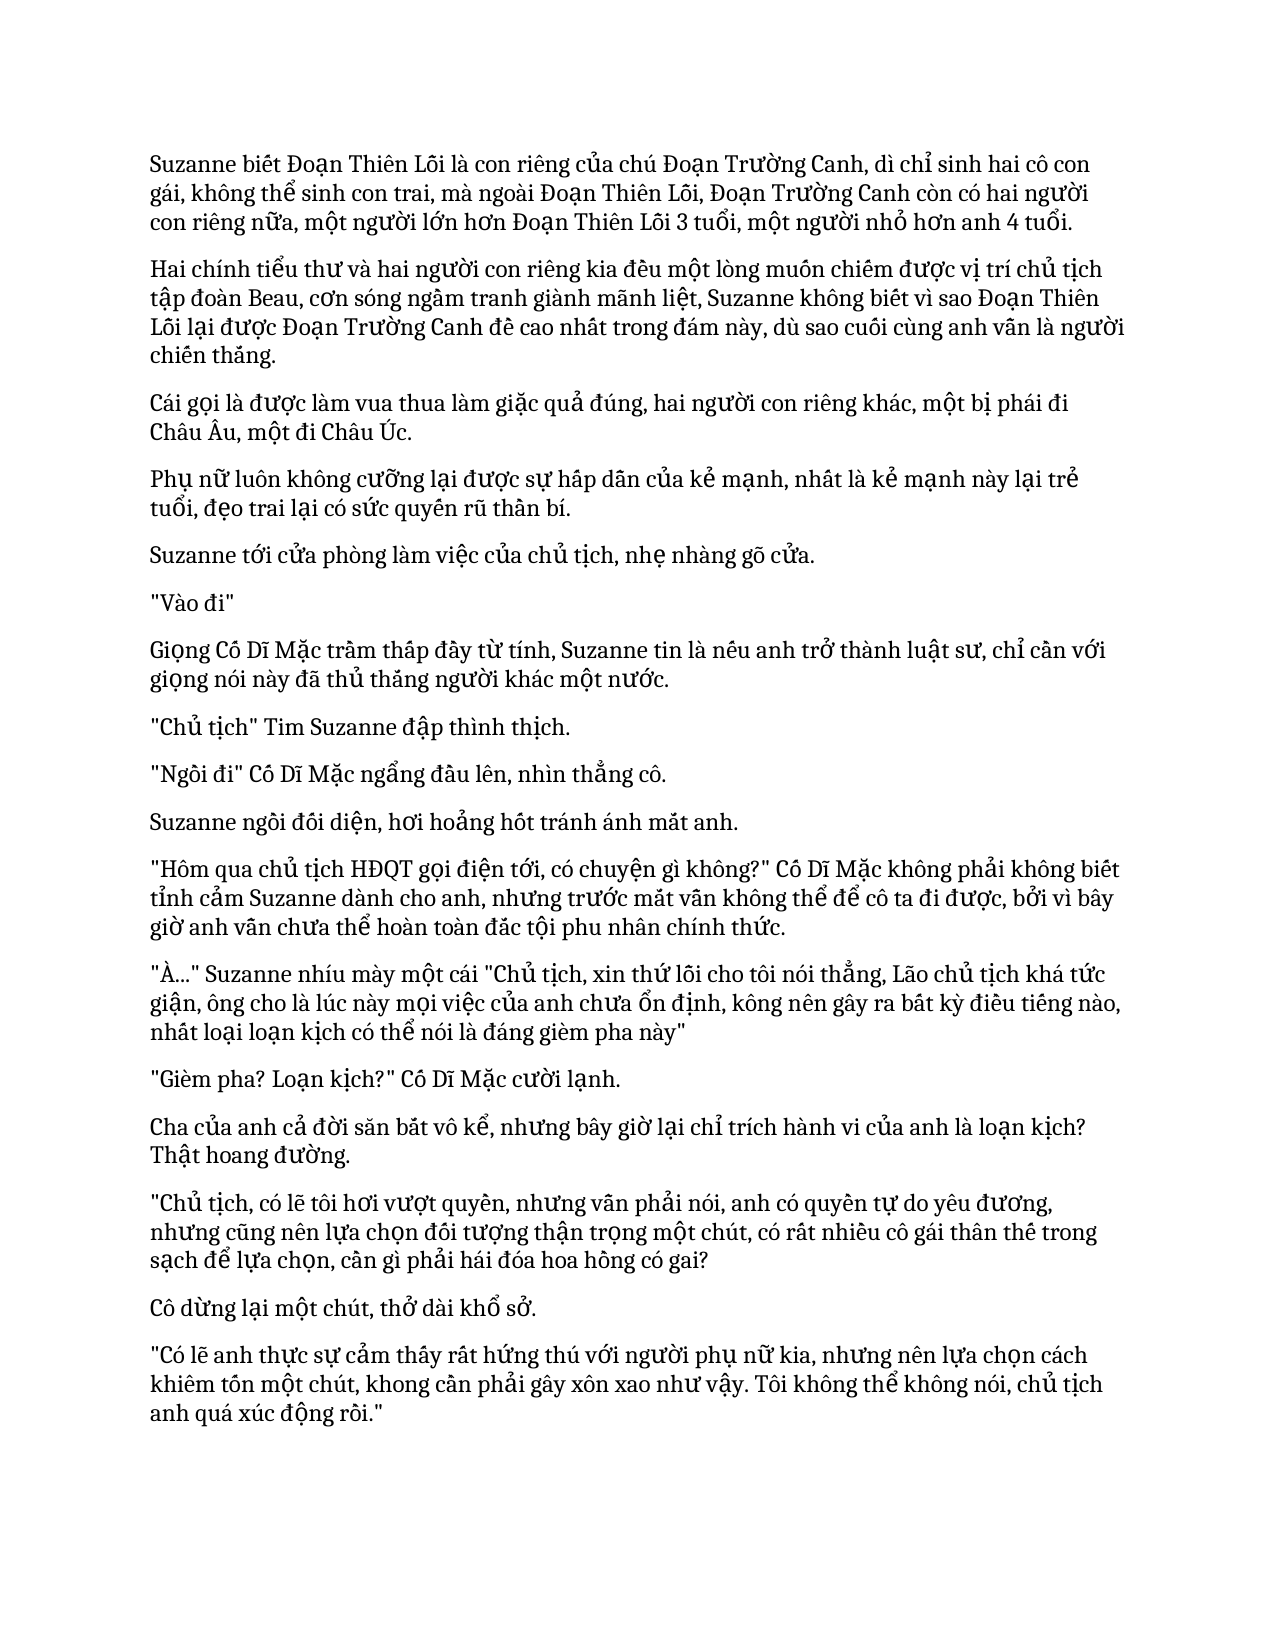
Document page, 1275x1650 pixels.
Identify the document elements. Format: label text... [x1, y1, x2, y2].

text "Chủ tịch, có lẽ tôi hơi vượt quyền, nhưng vẫn phải nói, anh có quyền tự do yêu đương, nhưng cũng nên lựa chọn đối tượng thận trọng một chút, có rất nhiều cô gái thân thế trong sạch để lựa chọn, cần gì phải hái đóa hoa hồng có gai? [150, 1189, 1125, 1275]
text Suzanne ngồi đối diện, hơi hoảng hốt tránh ánh mắt anh. [150, 807, 1125, 836]
text "Hôm qua chủ tịch HĐQT gọi điện tới, có chuyện gì không?" Cố Dĩ Mặc không phải không biết tỉnh cảm Suzanne dành cho anh, nhưng trước mắt vẫn không thể để cô ta đi được, bởi vì bây giờ anh vẫn chưa thể hoàn toàn đắc tội phu nhân chính thức. [150, 855, 1125, 941]
text "Gièm pha? Loạn kịch?" Cố Dĩ Mặc cười lạnh. [150, 1065, 1125, 1094]
text "Vào đi" [150, 589, 1125, 617]
text Suzanne tới cửa phòng làm việc của chủ tịch, nhẹ nhàng gõ cửa. [150, 541, 1125, 570]
text Cô dừng lại một chút, thở dài khổ sở. [150, 1294, 1125, 1322]
text Cha của anh cả đời săn bắt vô kể, nhưng bây giờ lại chỉ trích hành vi của anh là loạn kịch? Thật hoang đường. [150, 1112, 1125, 1170]
text Suzanne biết Đoạn Thiên Lỗi là con riêng của chú Đoạn Trường Canh, dì chỉ sinh hai cô con gái, không thể sinh con trai, mà ngoài Đoạn Thiên Lỗi, Đoạn Trường Canh còn có hai người con riêng nữa, một người lớn hơn Đoạn Thiên Lỗi 3 tuổi, một người nhỏ hơn anh 4 tuổi. [150, 150, 1125, 236]
text "Ngồi đi" Cố Dĩ Mặc ngẩng đầu lên, nhìn thẳng cô. [150, 760, 1125, 789]
text "Chủ tịch" Tim Suzanne đập thình thịch. [150, 712, 1125, 741]
text Cái gọi là được làm vua thua làm giặc quả đúng, hai người con riêng khác, một bị phái đi Châu Âu, một đi Châu Úc. [150, 389, 1125, 446]
text Phụ nữ luôn không cưỡng lại được sự hấp dẫn của kẻ mạnh, nhất là kẻ mạnh này lại trẻ tuổi, đẹo trai lại có sức quyến rũ thần bí. [150, 465, 1125, 522]
text Hai chính tiểu thư và hai người con riêng kia đều một lòng muốn chiếm được vị trí chủ tịch tập đoàn Beau, cơn sóng ngầm tranh giành mãnh liệt, Suzanne không biết vì sao Đoạn Thiên Lỗi lại được Đoạn Trường Canh đề cao nhất trong đám này, dù sao cuối cùng anh vẫn là người chiến thắng. [150, 255, 1125, 370]
text "Có lẽ anh thực sự cảm thấy rất hứng thú với người phụ nữ kia, nhưng nên lựa chọn cách khiêm tốn một chút, khong cần phải gây xôn xao như vậy. Tôi không thể không nói, chủ tịch anh quá xúc động rồi." [150, 1341, 1125, 1427]
text Giọng Cố Dĩ Mặc trầm thấp đầy từ tính, Suzanne tin là nếu anh trở thành luật sư, chỉ cần với giọng nói này đã thủ thắng người khác một nước. [150, 636, 1125, 694]
text "À..." Suzanne nhíu mày một cái "Chủ tịch, xin thứ lỗi cho tôi nói thẳng, Lão chủ tịch khá tức giận, ông cho là lúc này mọi việc của anh chưa ổn định, kông nên gây ra bất kỳ điều tiếng nào, nhất loại loạn kịch có thể nói là đáng gièm pha này" [150, 960, 1125, 1046]
